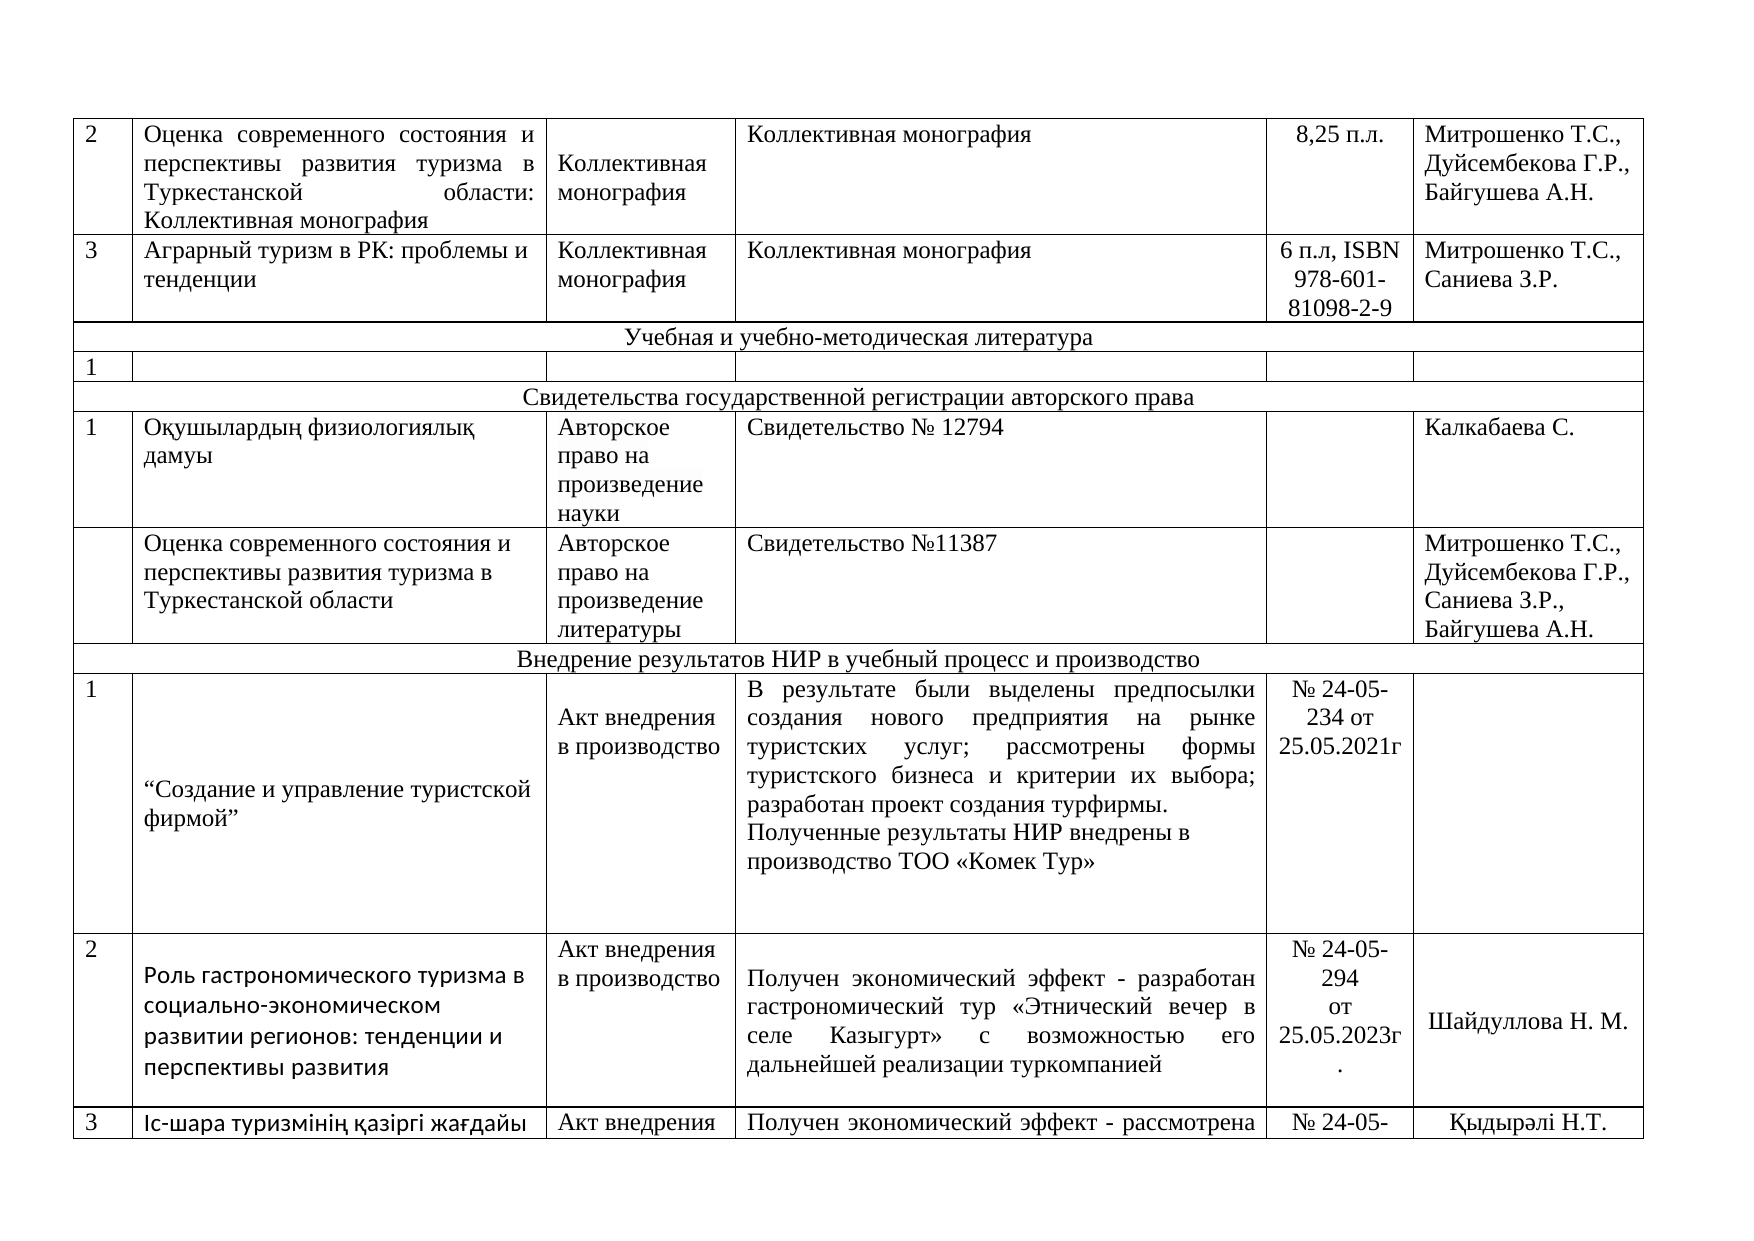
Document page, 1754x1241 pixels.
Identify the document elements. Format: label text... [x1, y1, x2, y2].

table_cell 8,25 п.л. [1267, 119, 1413, 234]
table_cell Коллективная монография [736, 119, 1266, 234]
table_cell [736, 1108, 1266, 1138]
table_cell [1267, 528, 1413, 643]
table_cell [547, 352, 735, 381]
table_cell Коллективная монография [547, 235, 735, 321]
table_cell Акт внедрения в производство [547, 674, 735, 933]
table_cell “Создание и управление туристской фирмой” [133, 674, 546, 933]
table_cell Оқушылардың физиологиялық дамуы [133, 412, 546, 527]
table_cell Митрошенко Т.С., Дуйсембекова Г.Р., Байгушева А.Н. [1414, 119, 1643, 234]
table_cell Роль гастрономического туризма в социально-экономическом развитии регионов: тенденции и перспективы развития [133, 934, 546, 1106]
table_cell Учебная и учебно-методическая литература [74, 323, 1643, 351]
table_cell 1 [74, 674, 132, 933]
table_cell Коллективная монография [547, 119, 735, 234]
table_cell Авторское право на произведение науки [620, 412, 735, 527]
table_cell [74, 528, 132, 643]
table_cell [1267, 352, 1413, 381]
table_cell 1 [74, 412, 132, 527]
table_cell Қыдырәлі Н.Т. [1414, 1108, 1643, 1138]
table_cell 1 [74, 352, 132, 381]
table_cell Оценка современного состояния и перспективы развития туризма в Туркестанской области: Коллективная монография [133, 119, 546, 234]
table_cell 2 [74, 119, 132, 234]
table_cell Оценка современного состояния и перспективы развития туризма в Туркестанской области [133, 528, 546, 643]
table_cell Митрошенко Т.С., Саниева З.Р. [1414, 235, 1643, 321]
table_cell Свидетельства государственной регистрации авторского права [74, 382, 1643, 411]
table_cell [133, 352, 546, 381]
table_cell Свидетельство № 12794 [736, 412, 1266, 527]
table_cell 2 [74, 934, 132, 1106]
table_cell Коллективная монография [736, 235, 1266, 321]
table_cell [1267, 412, 1413, 527]
table_cell № 24-05-294 от 25.05.2023г. [1267, 934, 1413, 1106]
table_cell В результате были выделены предпосылки создания нового предприятия на рынке туристских услуг; рассмотрены формы туристского бизнеса и критерии их выбора; разработан проект создания турфирмы. Полученные результаты НИР внедрены в производство ТОО «Комек Тур» [736, 674, 1266, 933]
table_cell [1267, 1108, 1413, 1138]
table_cell Акт внедрения в производство [547, 934, 735, 1106]
table_cell [736, 352, 1266, 381]
table_cell [1414, 352, 1643, 381]
table_cell [1414, 674, 1643, 933]
table_cell Митрошенко Т.С., Дуйсембекова Г.Р., Саниева З.Р., Байгушева А.Н. [1414, 528, 1643, 643]
table_cell 3 [74, 235, 132, 321]
table_cell Шайдуллова Н. М. [1414, 934, 1643, 1106]
table_cell 3 [74, 1108, 132, 1138]
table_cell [547, 1108, 735, 1138]
table_cell 6 п.л, ISBN 978-601-81098-2-9 [1267, 235, 1413, 321]
table_cell Аграрный туризм в РК: проблемы и тенденции [133, 235, 546, 321]
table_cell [133, 1108, 546, 1138]
table_cell Авторское право на произведение литературы [547, 528, 735, 643]
table_cell Калкабаева С. [1414, 412, 1643, 527]
table_cell Внедрение результатов НИР в учебный процесс и производство [74, 644, 1643, 673]
table_cell Свидетельство №11387 [736, 528, 1266, 643]
table_cell № 24-05-234 от 25.05.2021г [1267, 674, 1413, 933]
table_cell Получен экономический эффект - разработан гастрономический тур «Этнический вечер в селе Казыгурт» с возможностью его дальнейшей реализации туркомпанией [736, 934, 1266, 1106]
